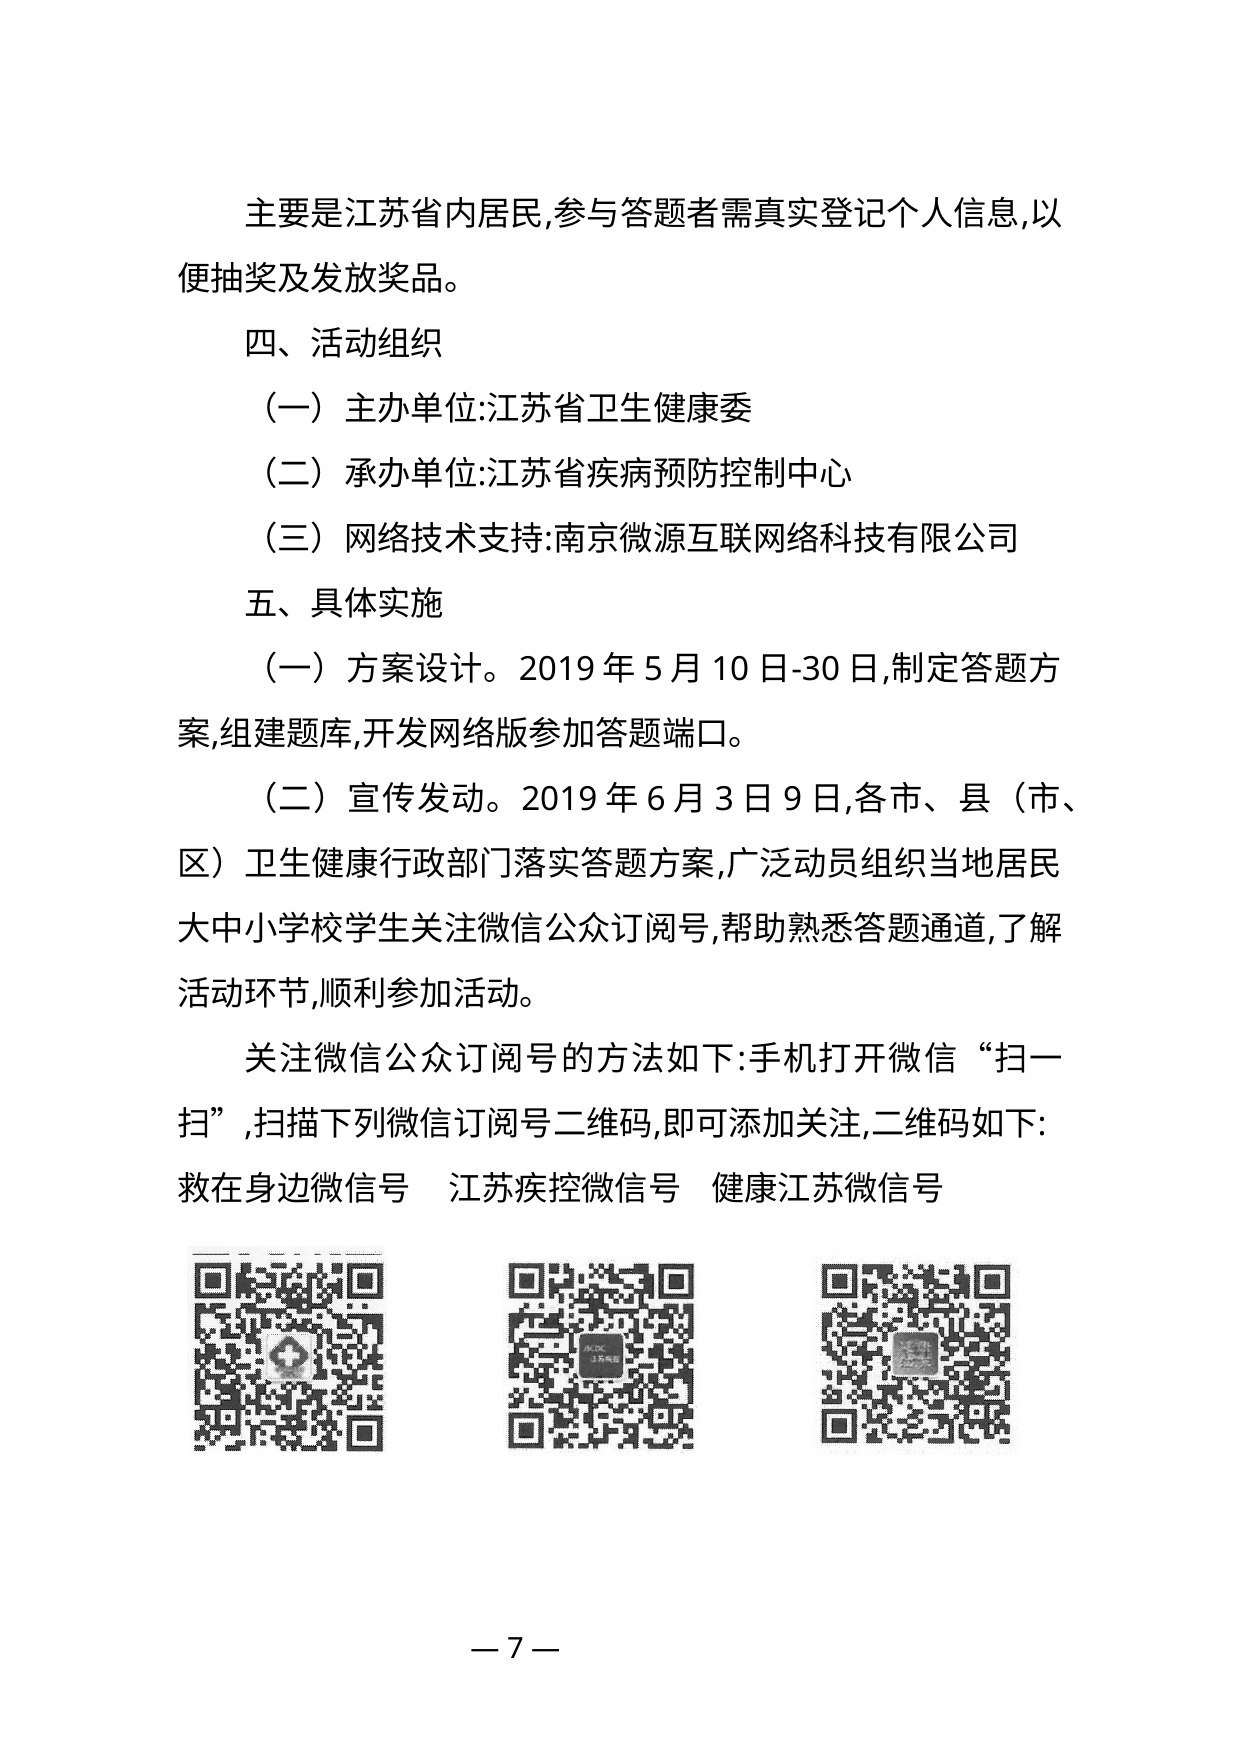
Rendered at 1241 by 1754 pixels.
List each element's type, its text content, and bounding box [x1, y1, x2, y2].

picture [187, 1246, 388, 1456]
text （二）承办单位:江苏省疾病预防控制中心 [177, 438, 1063, 503]
text 五、具体实施 [177, 568, 1063, 633]
picture [812, 1255, 1019, 1455]
picture [502, 1255, 700, 1456]
text 主要是江苏省内居民,参与答题者需真实登记个人信息,以便抽奖及发放奖品。 [177, 178, 1063, 308]
text （二）宣传发动。2019年6月3日9日,各市、县（市、区）卫生健康行政部门落实答题方案,广泛动员组织当地居民大中小学校学生关注微信公众订阅号,帮助熟悉答题通道,了解活动环节,顺利参加活动。 [177, 763, 1063, 1023]
text 四、活动组织 [177, 308, 1063, 373]
text （三）网络技术支持:南京微源互联网络科技有限公司 [177, 503, 1063, 568]
text （一）主办单位:江苏省卫生健康委 [177, 373, 1063, 438]
text （一）方案设计。2019年5月10日-30日,制定答题方案,组建题库,开发网络版参加答题端口。 [177, 633, 1063, 763]
